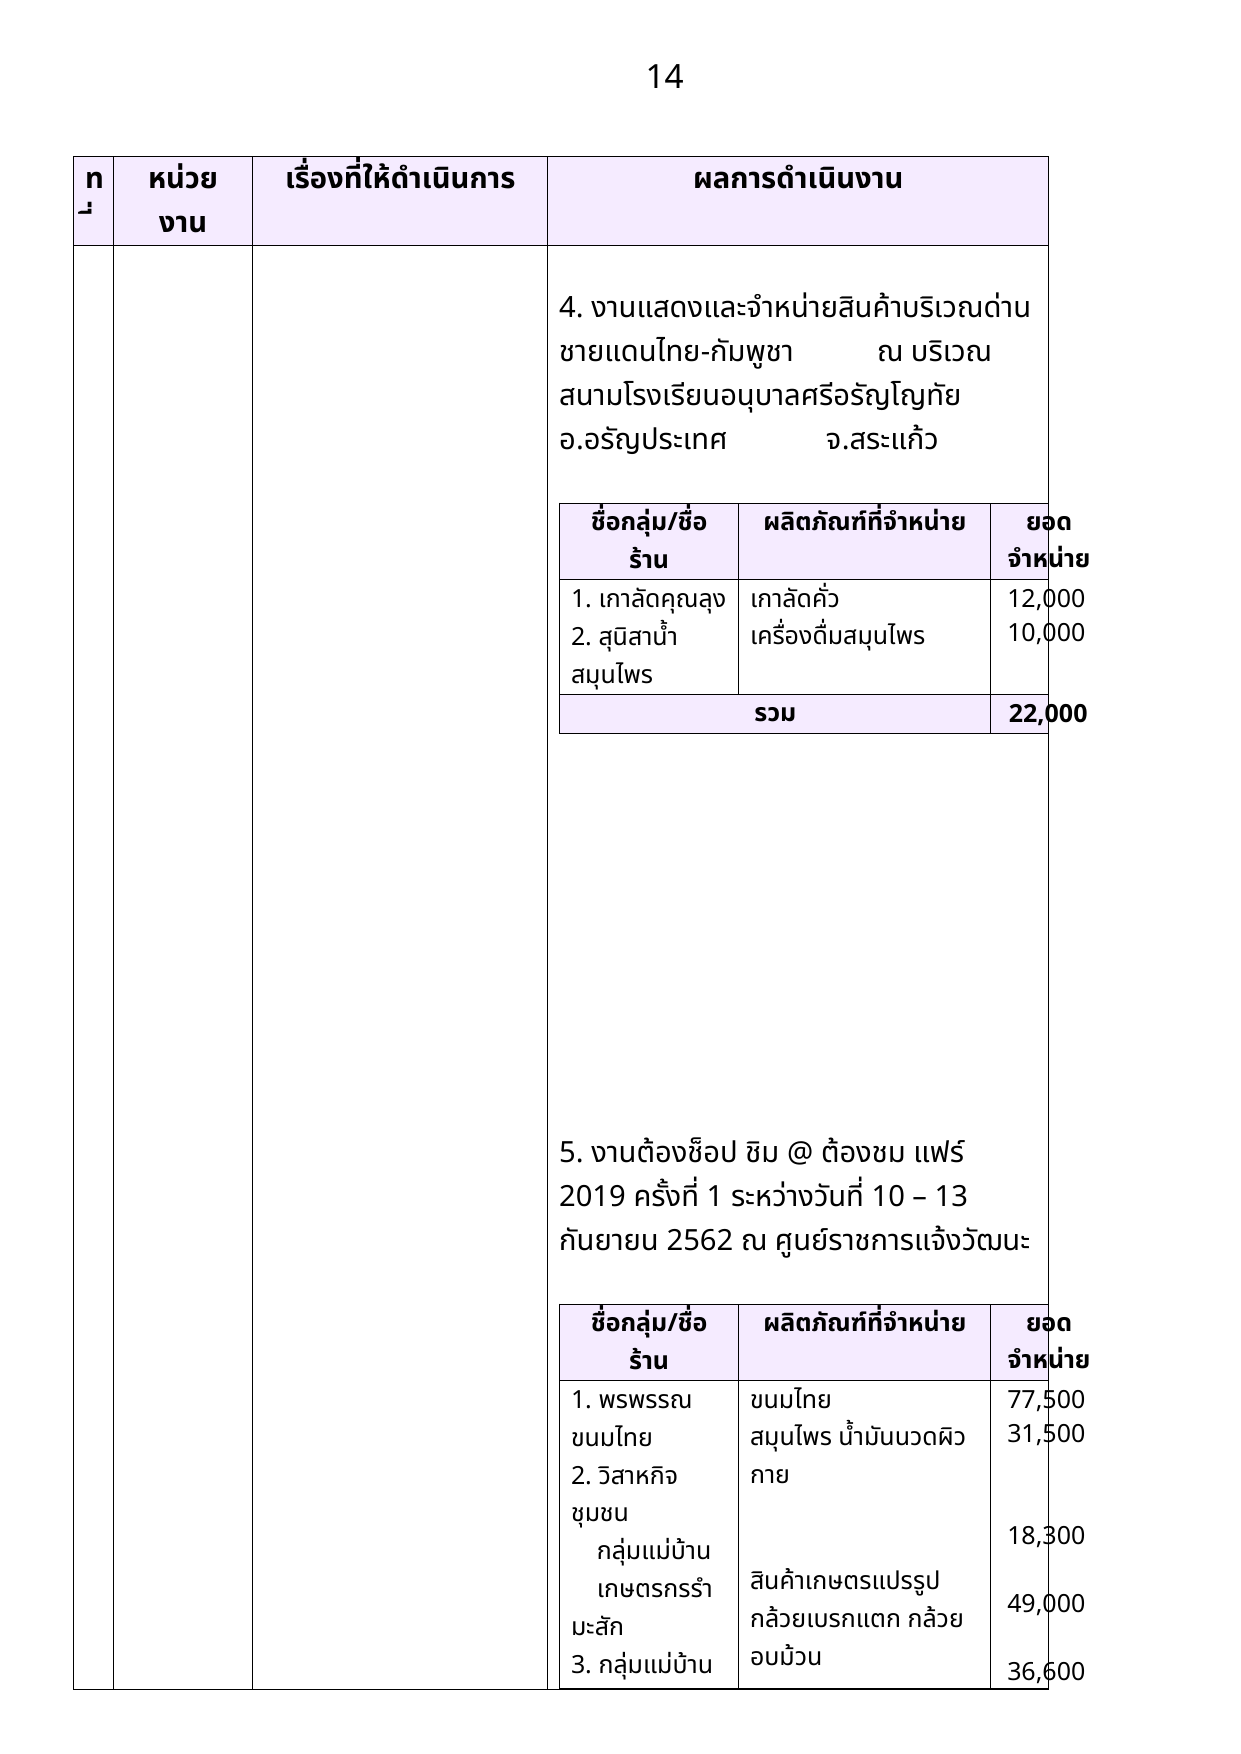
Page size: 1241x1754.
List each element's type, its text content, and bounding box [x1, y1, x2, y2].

table_header เรื่องที่ให้ดำเนินการ [253, 157, 547, 245]
table_header ผลการดำเนินงาน [548, 157, 1048, 245]
table_header ที่ [74, 157, 113, 245]
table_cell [253, 246, 547, 1689]
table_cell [548, 246, 1048, 1689]
table_header หน่วยงาน [114, 157, 252, 245]
